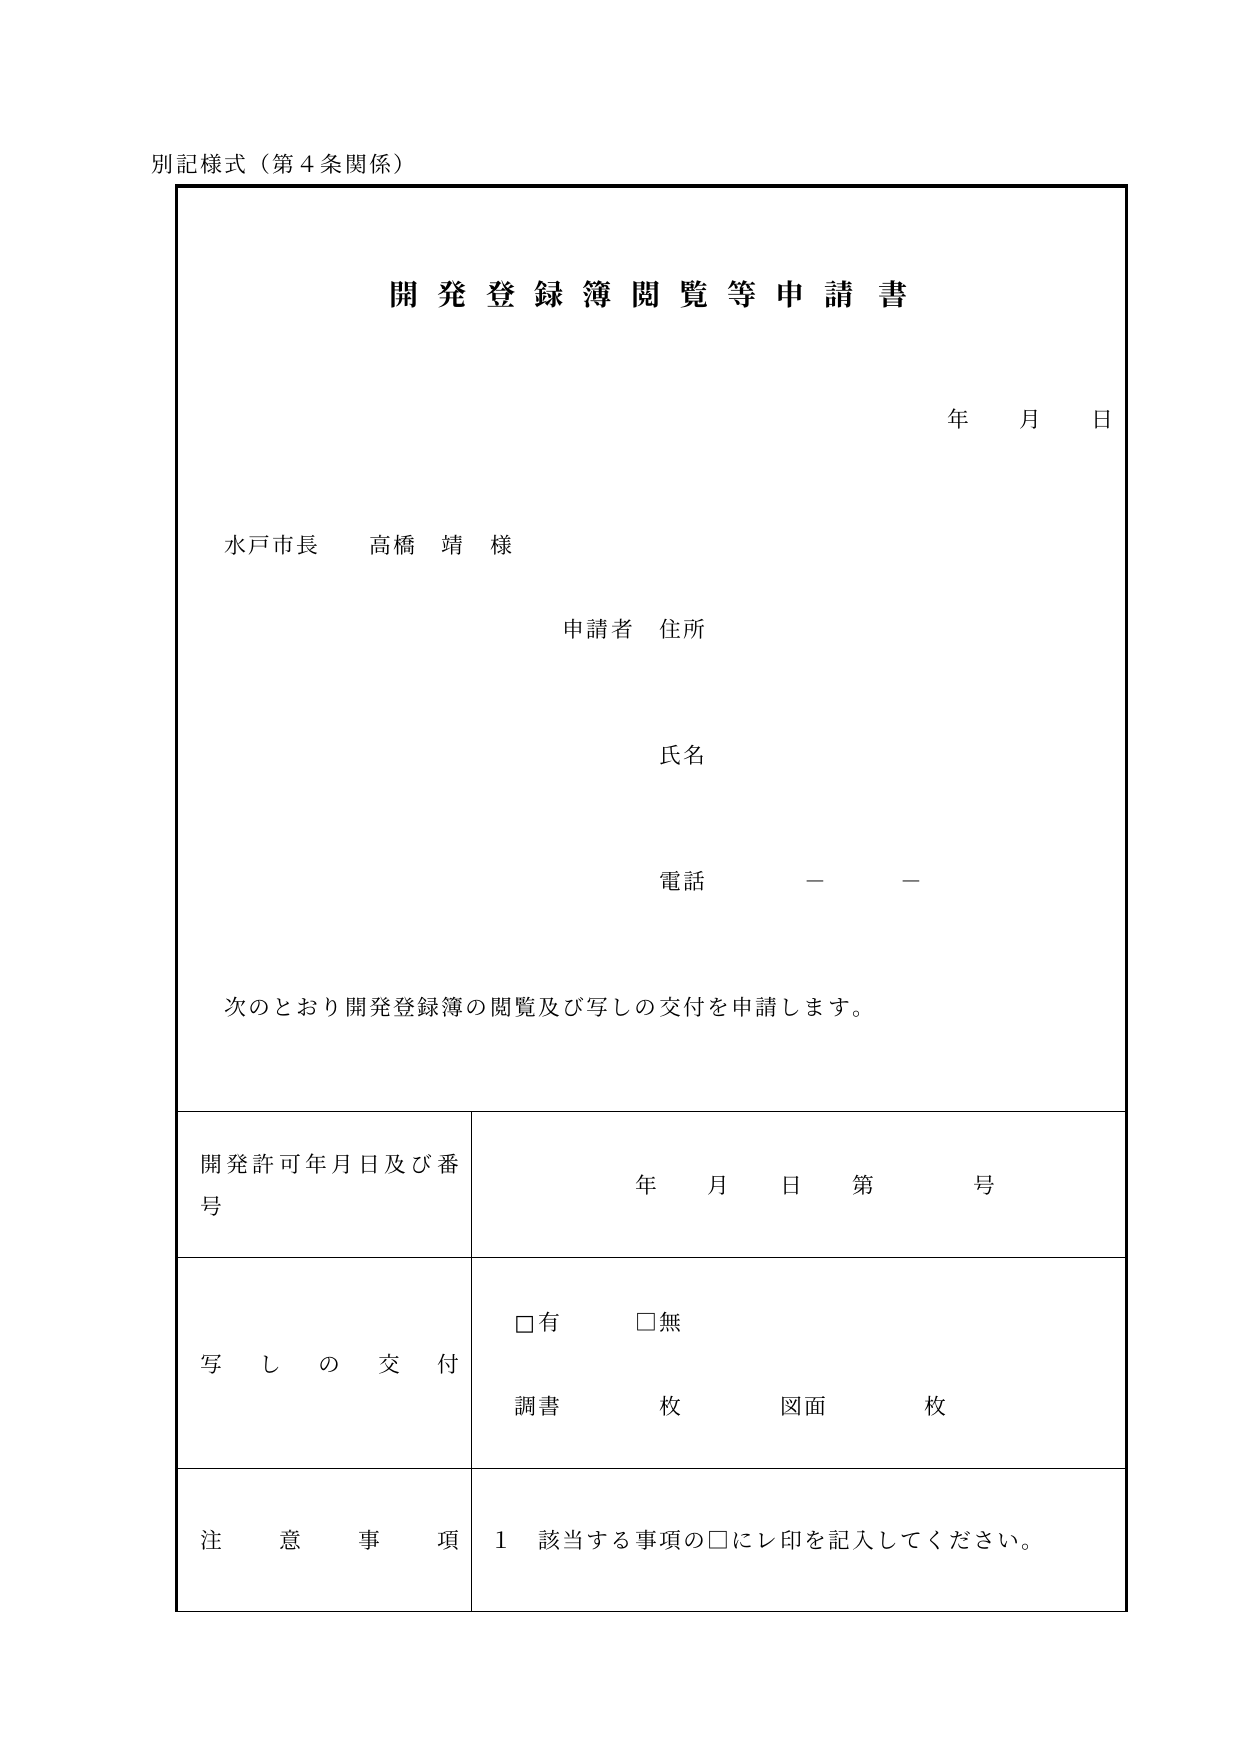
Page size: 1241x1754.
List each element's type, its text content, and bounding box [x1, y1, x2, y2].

table_cell 年 月 日 第 号 [472, 1112, 1125, 1257]
text 別記様式（第４条関係） [152, 142, 1118, 184]
table_cell 開発許可年月日及び番号 [178, 1112, 471, 1257]
table_cell 写しの交付 [178, 1258, 471, 1468]
table_header 開発登録簿閲覧等申請書 年 月 日 水戸市長 高橋 靖 様 申請者 住所 氏名 電話 － － 次のとおり開発登録簿の閲覧及び写しの交付を申請します。 [178, 188, 1125, 1111]
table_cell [472, 1469, 1125, 1611]
table_cell 注意事項 [178, 1469, 471, 1611]
table_cell □有 □無 調書 枚 図面 枚 [472, 1258, 1125, 1468]
